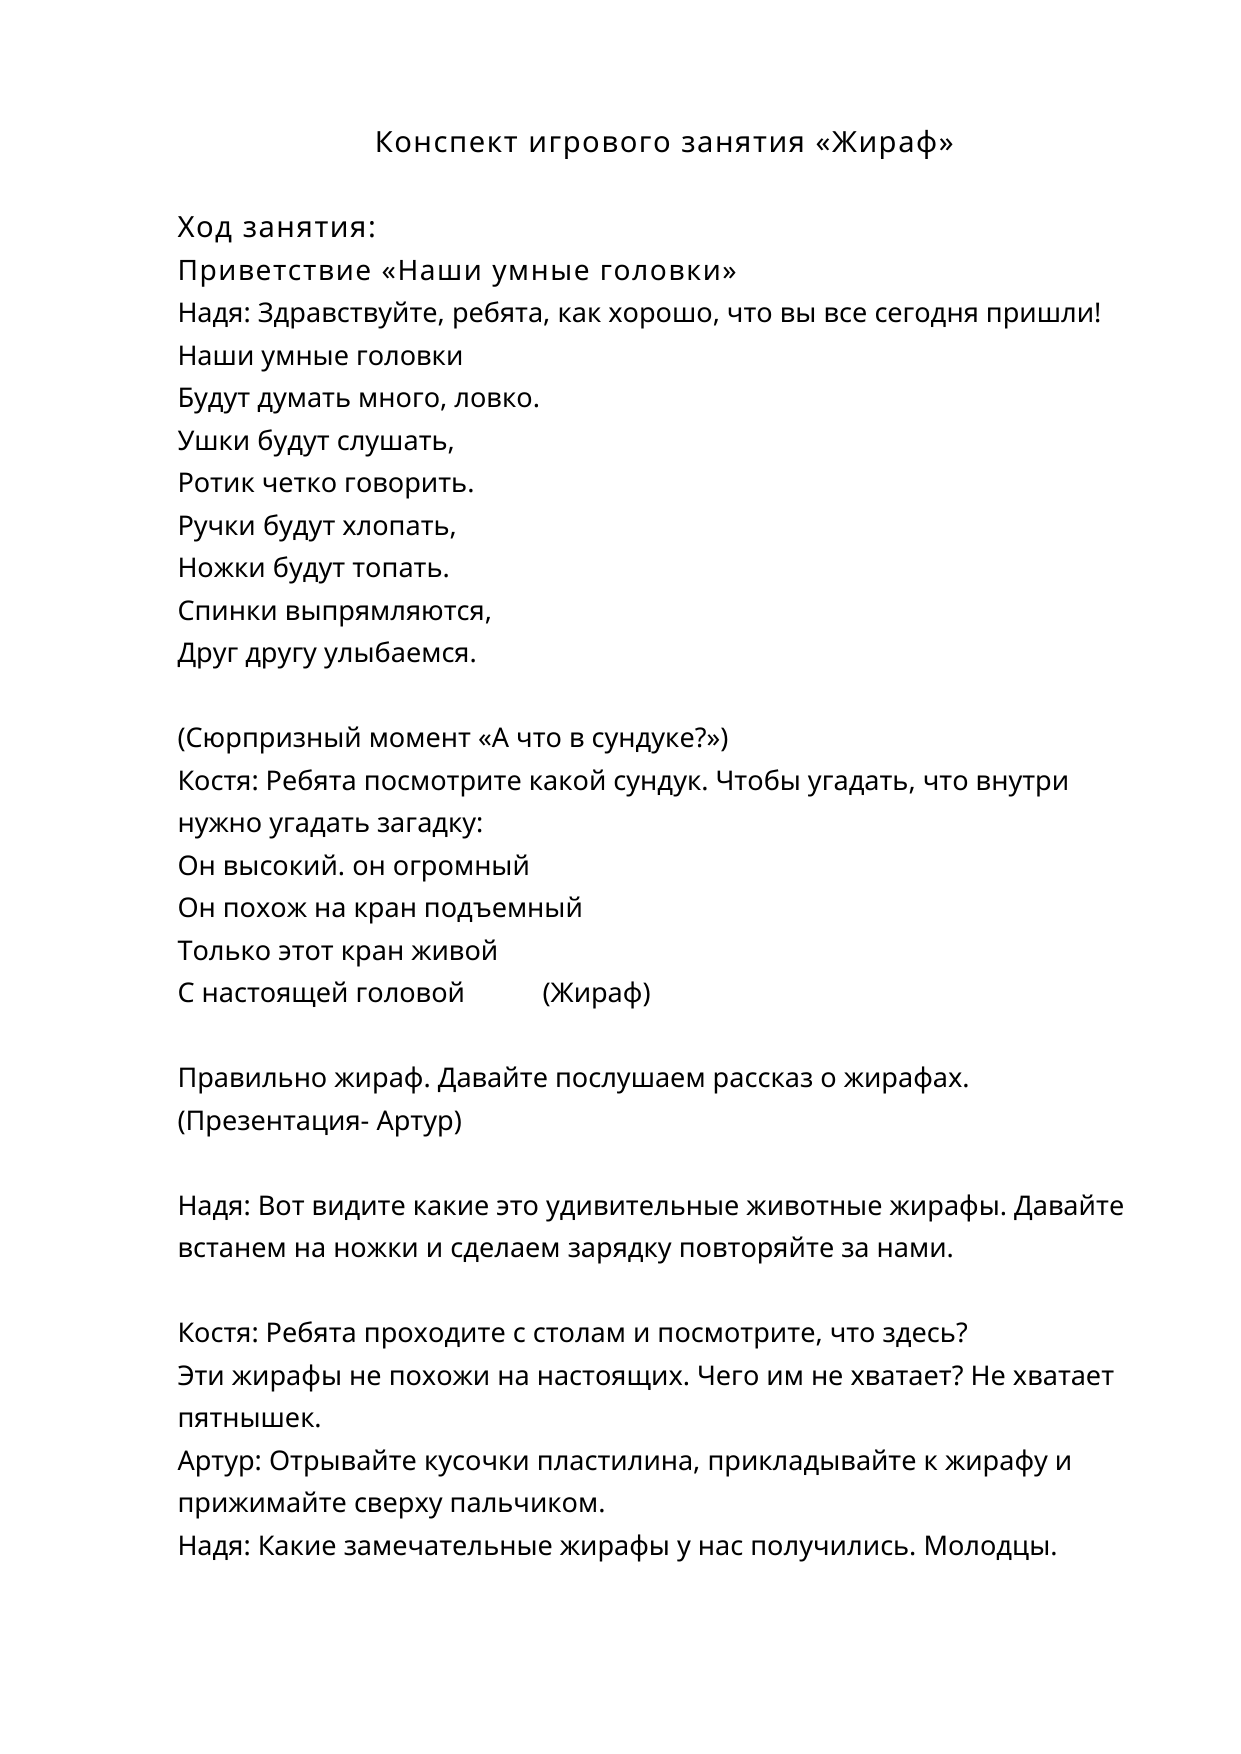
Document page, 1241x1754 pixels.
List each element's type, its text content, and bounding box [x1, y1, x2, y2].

text Правильно жираф. Давайте послушаем рассказ о жирафах. [177, 1053, 1152, 1096]
text (Сюрпризный момент «А что в сундуке?») [177, 713, 1152, 756]
text Надя: Какие замечательные жирафы у нас получились. Молодцы. [177, 1521, 1152, 1563]
text Эти жирафы не похожи на настоящих. Чего им не хватает? Не хватает пятнышек. [177, 1351, 1152, 1436]
text Конспект игрового занятия «Жираф» [177, 118, 1152, 161]
text Надя: Здравствуйте, ребята, как хорошо, что вы все сегодня пришли! Наши умные головки Будут думать много, ловко. Ушки будут слушать, Ротик четко говорить. Ручки будут хлопать, Ножки будут топать. Спинки выпрямляются, Друг другу улыбаемся. [177, 288, 1152, 671]
text Приветствие «Наши умные головки» [177, 246, 1152, 288]
text Костя: Ребята проходите с столам и посмотрите, что здесь? [177, 1308, 1152, 1351]
text Только этот кран живой [177, 926, 1152, 968]
text Он высокий. он огромный [177, 841, 1152, 883]
text (Презентация- Артур) [177, 1096, 1152, 1138]
text Ход занятия: [177, 203, 1152, 246]
text С настоящей головой (Жираф) [177, 968, 1152, 1011]
text Артур: Отрывайте кусочки пластилина, прикладывайте к жирафу и прижимайте сверху пальчиком. [177, 1436, 1152, 1521]
text Костя: Ребята посмотрите какой сундук. Чтобы угадать, что внутри нужно угадать загадку: [177, 756, 1152, 841]
text Надя: Вот видите какие это удивительные животные жирафы. Давайте встанем на ножки и сделаем зарядку повторяйте за нами. [177, 1181, 1152, 1266]
text Он похож на кран подъемный [177, 883, 1152, 926]
